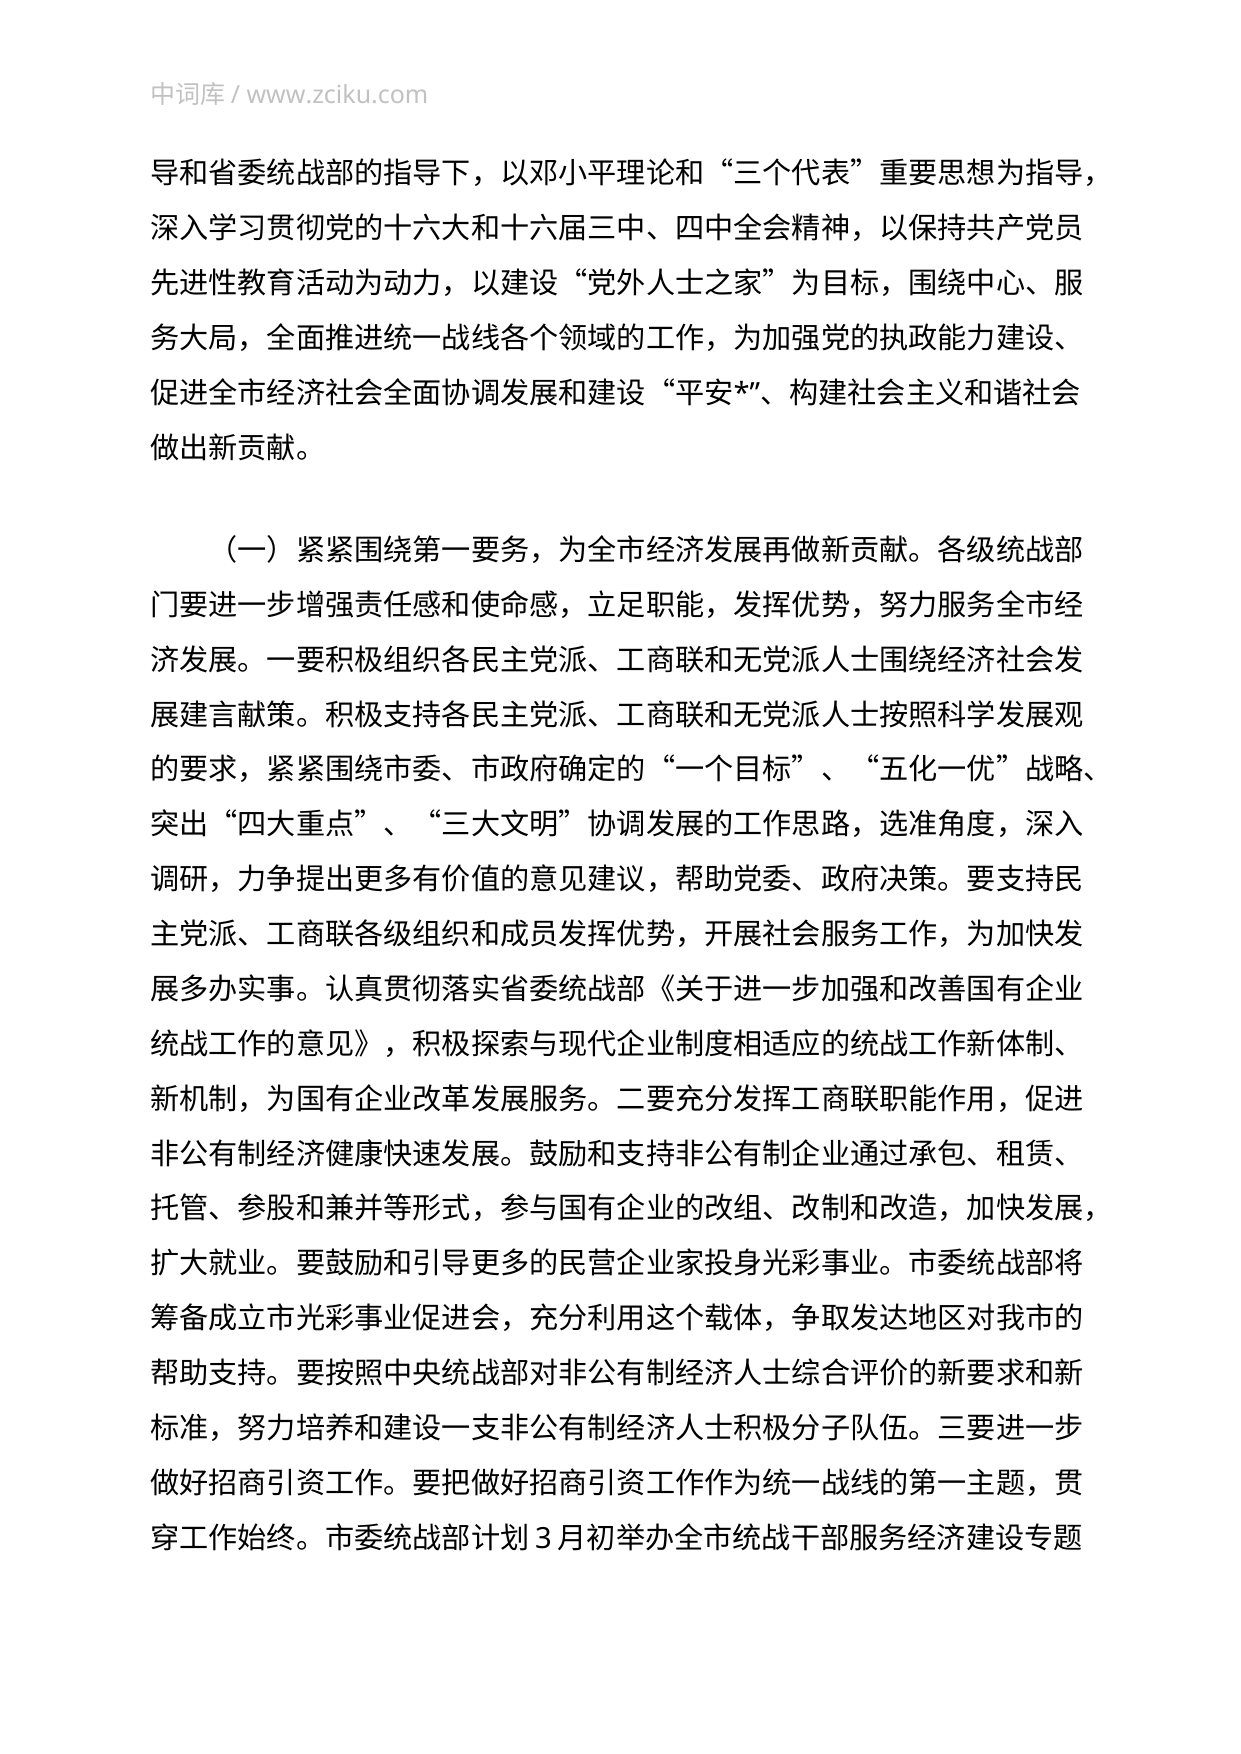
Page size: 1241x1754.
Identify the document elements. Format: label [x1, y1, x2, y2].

text [150, 150, 1090, 467]
text [150, 526, 1090, 1557]
